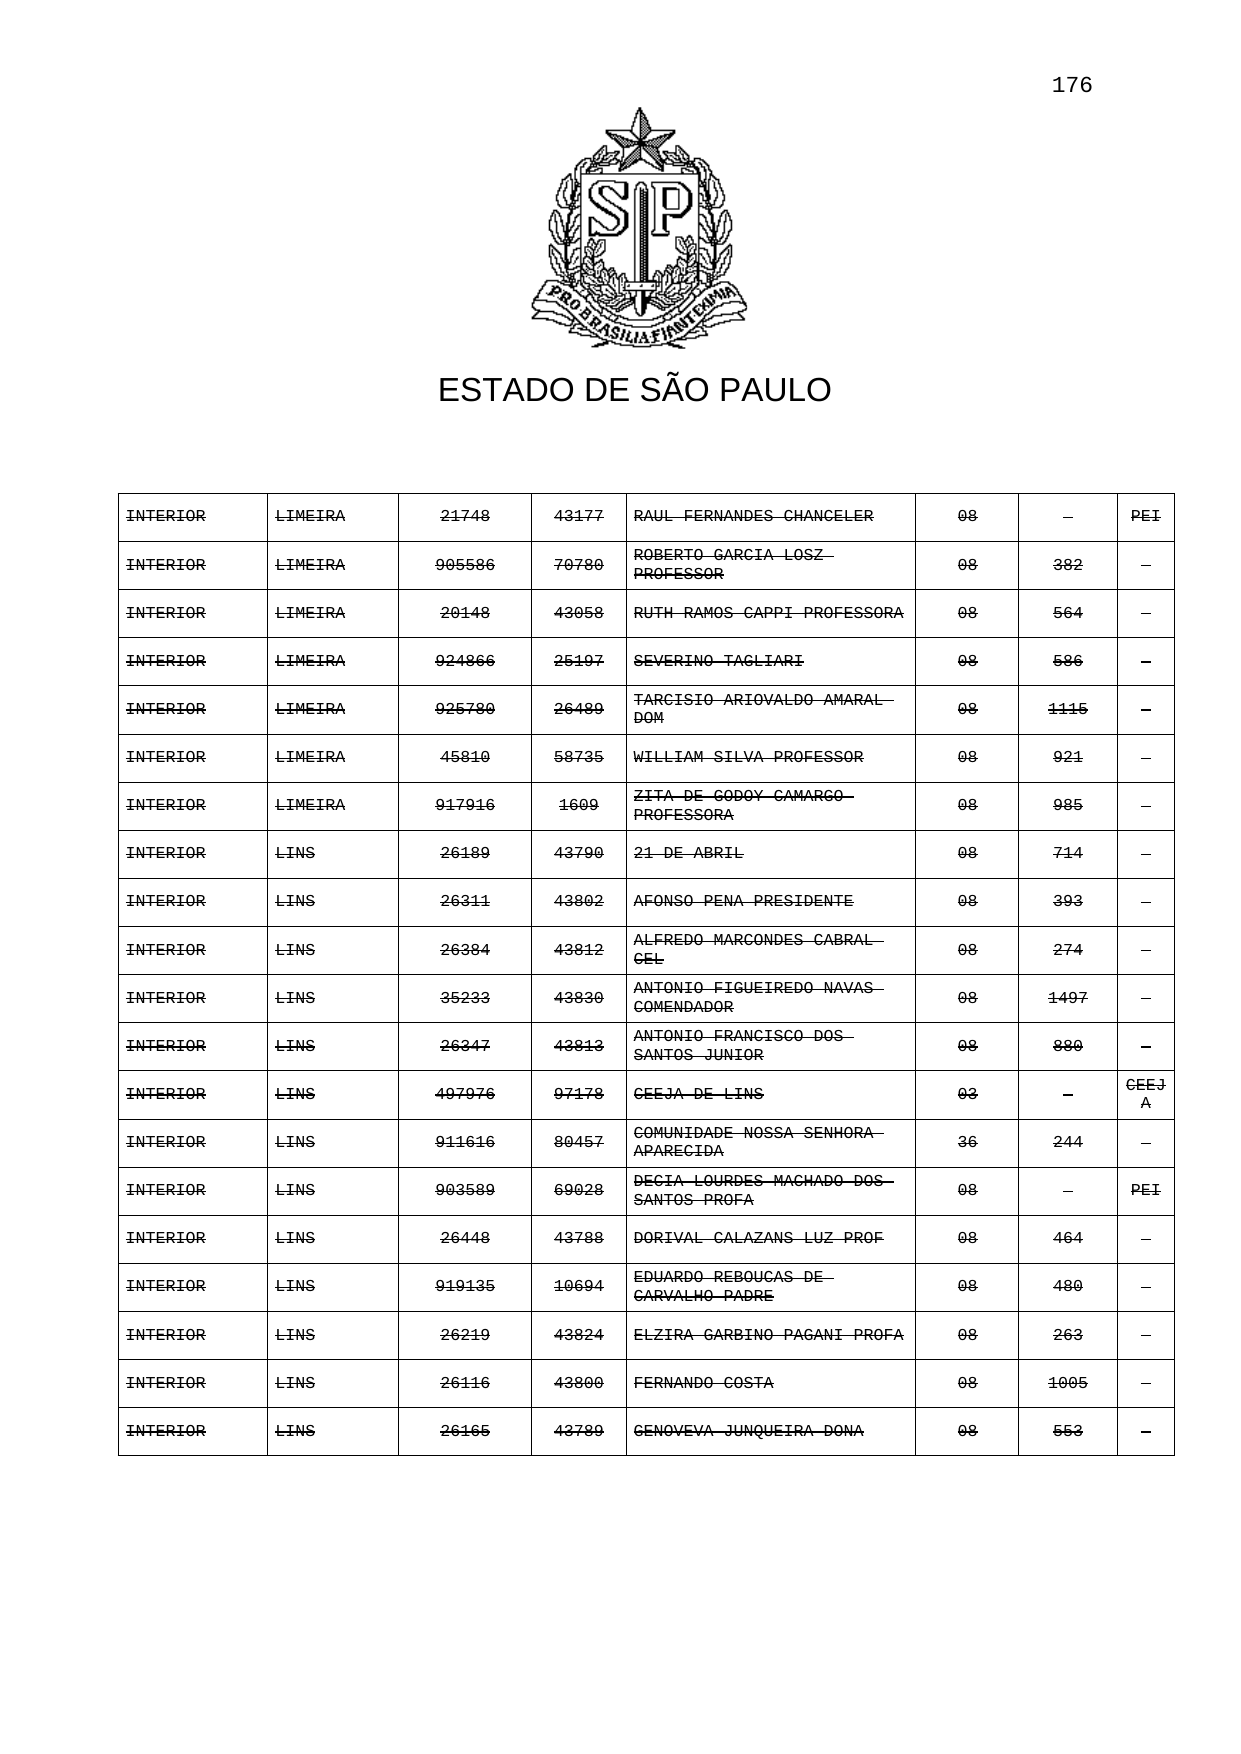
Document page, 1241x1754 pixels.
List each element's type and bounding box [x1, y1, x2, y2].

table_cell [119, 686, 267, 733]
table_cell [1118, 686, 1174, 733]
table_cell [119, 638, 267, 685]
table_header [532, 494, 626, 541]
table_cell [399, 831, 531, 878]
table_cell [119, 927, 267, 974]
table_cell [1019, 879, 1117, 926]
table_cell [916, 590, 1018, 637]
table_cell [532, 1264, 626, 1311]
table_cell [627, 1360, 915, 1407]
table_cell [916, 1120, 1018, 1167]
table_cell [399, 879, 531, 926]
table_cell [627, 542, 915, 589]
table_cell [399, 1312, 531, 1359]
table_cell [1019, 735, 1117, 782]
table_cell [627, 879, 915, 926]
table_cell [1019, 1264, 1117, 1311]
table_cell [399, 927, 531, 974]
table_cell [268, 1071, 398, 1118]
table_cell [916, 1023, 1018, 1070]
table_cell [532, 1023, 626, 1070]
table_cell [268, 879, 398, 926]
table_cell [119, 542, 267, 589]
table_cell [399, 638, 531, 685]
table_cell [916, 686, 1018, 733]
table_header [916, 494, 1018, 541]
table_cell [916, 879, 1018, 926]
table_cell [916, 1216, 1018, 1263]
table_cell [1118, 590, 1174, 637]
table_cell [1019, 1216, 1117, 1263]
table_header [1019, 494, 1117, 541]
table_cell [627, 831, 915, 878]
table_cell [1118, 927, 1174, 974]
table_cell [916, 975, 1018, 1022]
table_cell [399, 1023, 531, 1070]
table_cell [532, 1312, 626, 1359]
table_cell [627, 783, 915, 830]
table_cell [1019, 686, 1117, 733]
picture [522, 99, 748, 370]
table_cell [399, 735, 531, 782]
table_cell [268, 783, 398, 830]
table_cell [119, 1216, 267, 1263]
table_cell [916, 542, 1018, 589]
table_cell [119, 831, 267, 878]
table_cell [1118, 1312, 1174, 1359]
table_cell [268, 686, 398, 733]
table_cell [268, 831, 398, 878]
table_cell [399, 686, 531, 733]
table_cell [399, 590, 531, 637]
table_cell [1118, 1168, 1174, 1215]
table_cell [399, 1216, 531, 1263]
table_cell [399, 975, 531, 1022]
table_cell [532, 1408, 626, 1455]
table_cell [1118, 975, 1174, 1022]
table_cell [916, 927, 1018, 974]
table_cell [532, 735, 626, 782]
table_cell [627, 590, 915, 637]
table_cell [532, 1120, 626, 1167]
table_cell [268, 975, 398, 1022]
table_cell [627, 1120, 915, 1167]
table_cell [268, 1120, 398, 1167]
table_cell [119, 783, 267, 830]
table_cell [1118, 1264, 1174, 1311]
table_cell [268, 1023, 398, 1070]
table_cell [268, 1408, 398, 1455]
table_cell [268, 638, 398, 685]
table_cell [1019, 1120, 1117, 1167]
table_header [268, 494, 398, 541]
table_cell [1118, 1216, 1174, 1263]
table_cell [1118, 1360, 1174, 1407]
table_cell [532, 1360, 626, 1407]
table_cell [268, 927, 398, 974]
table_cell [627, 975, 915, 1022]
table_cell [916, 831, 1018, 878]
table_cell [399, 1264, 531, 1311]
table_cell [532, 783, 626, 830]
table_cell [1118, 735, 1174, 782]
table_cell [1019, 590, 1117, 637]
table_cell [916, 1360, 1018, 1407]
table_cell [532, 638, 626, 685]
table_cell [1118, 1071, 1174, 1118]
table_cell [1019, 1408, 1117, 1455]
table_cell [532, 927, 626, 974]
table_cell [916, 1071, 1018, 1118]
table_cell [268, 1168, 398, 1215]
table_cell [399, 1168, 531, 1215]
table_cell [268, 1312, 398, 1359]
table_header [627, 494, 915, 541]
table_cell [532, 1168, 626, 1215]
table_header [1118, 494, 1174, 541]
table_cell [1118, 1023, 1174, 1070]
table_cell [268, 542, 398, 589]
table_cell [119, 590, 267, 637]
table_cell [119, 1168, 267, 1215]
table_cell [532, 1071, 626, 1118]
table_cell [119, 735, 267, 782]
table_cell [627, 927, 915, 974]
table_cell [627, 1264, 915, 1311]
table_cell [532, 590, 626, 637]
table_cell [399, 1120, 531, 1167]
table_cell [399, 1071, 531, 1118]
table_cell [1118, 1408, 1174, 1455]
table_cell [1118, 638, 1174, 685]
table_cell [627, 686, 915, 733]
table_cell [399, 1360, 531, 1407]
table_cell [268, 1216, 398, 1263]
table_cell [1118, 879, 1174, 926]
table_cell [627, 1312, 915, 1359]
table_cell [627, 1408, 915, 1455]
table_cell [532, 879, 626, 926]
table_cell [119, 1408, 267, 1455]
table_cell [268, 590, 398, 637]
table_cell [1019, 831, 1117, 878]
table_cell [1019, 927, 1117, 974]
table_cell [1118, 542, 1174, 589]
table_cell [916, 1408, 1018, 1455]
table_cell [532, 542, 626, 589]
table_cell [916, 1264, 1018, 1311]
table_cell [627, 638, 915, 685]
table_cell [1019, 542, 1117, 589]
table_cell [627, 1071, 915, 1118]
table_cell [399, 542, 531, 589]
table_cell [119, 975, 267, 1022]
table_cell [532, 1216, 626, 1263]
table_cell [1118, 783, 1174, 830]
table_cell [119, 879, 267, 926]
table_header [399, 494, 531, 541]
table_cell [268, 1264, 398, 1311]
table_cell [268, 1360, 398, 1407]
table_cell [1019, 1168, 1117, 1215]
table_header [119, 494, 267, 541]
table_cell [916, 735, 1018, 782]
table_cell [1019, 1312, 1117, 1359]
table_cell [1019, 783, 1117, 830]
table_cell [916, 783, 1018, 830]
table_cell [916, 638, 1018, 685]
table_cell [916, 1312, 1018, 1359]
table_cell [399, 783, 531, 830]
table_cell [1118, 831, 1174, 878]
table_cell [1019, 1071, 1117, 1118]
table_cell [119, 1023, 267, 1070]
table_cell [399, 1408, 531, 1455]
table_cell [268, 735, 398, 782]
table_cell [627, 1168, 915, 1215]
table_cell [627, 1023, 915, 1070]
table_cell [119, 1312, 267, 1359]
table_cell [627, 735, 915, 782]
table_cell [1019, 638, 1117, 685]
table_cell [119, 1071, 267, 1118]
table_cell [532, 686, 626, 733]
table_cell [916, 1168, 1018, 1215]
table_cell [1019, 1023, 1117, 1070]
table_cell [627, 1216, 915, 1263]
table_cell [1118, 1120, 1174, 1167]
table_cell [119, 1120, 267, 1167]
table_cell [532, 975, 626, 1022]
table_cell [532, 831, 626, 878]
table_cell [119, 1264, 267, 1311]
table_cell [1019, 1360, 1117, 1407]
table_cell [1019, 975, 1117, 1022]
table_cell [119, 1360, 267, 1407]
